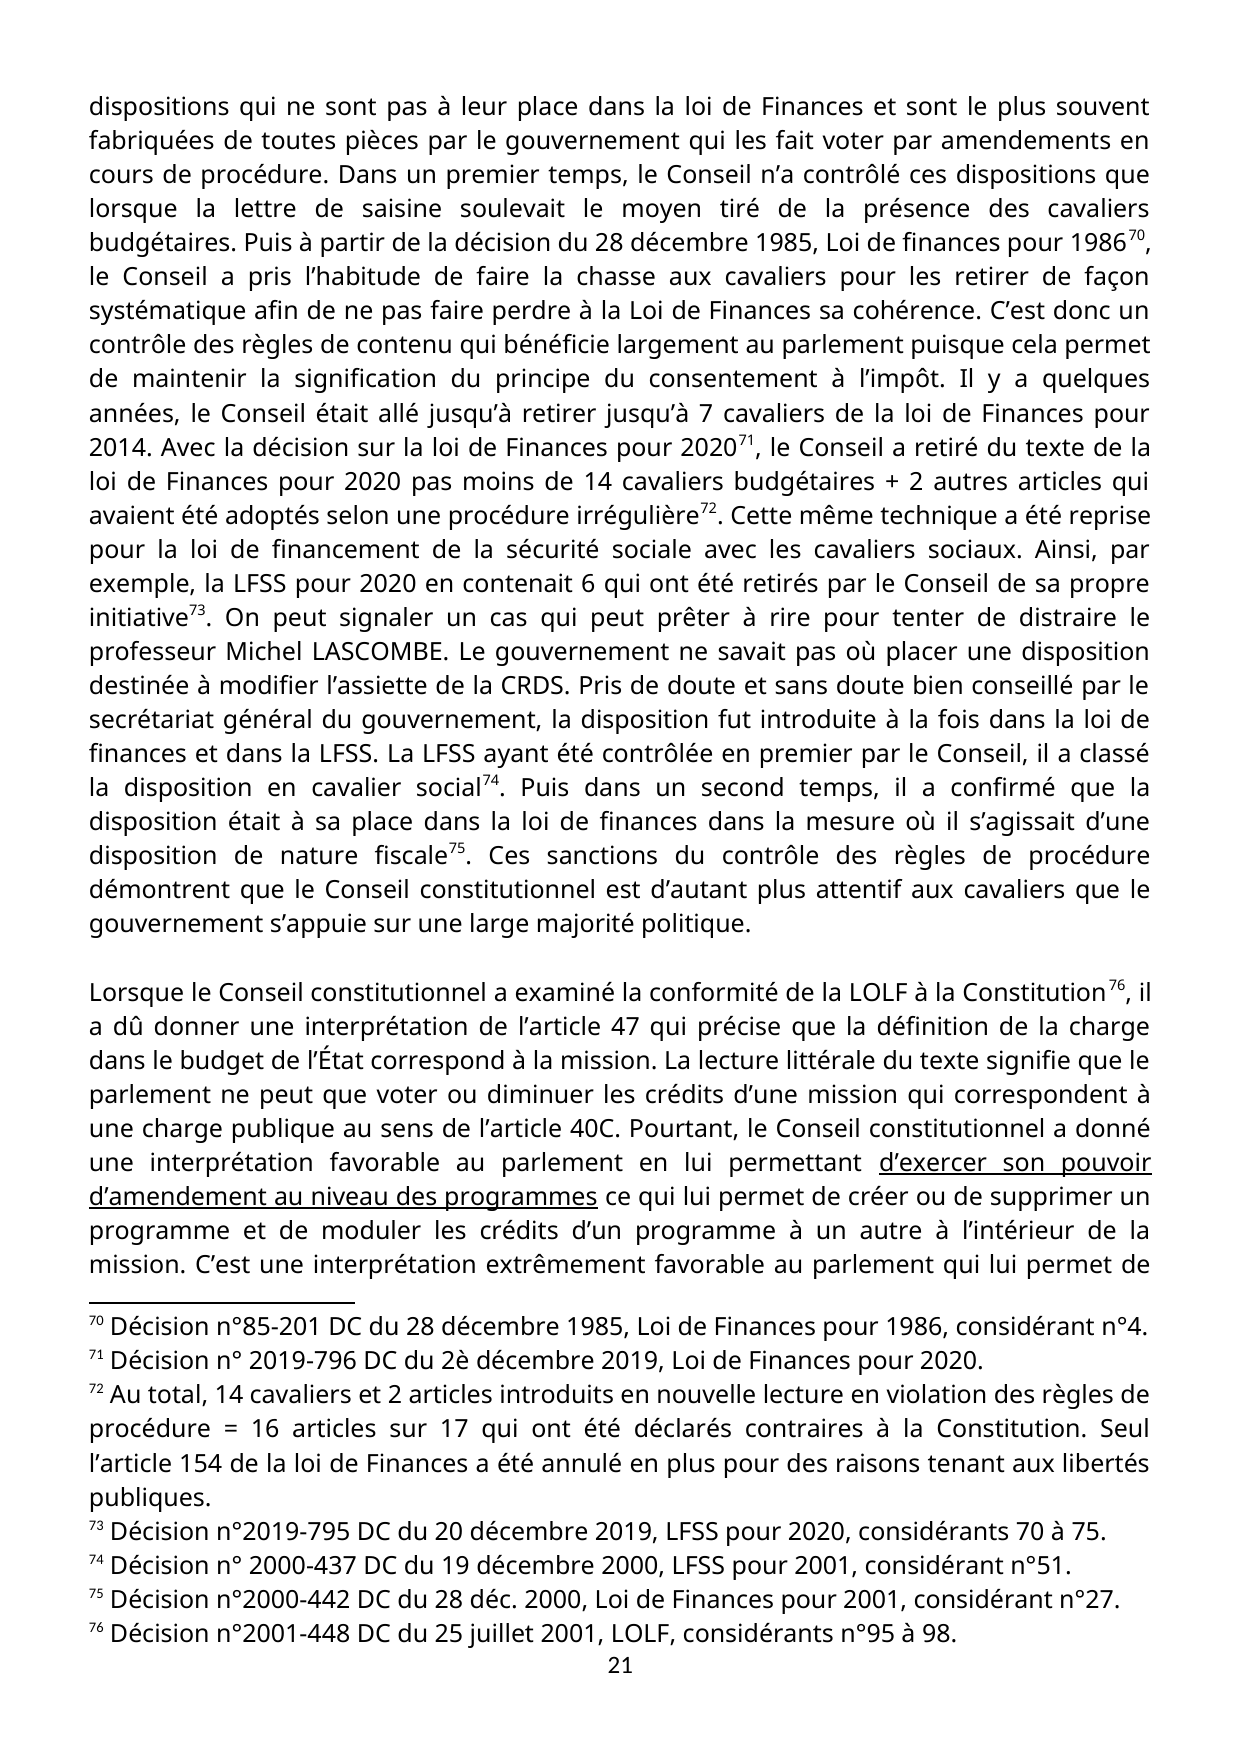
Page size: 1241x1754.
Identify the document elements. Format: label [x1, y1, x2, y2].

text [89, 89, 1152, 940]
text [89, 974, 1152, 1281]
